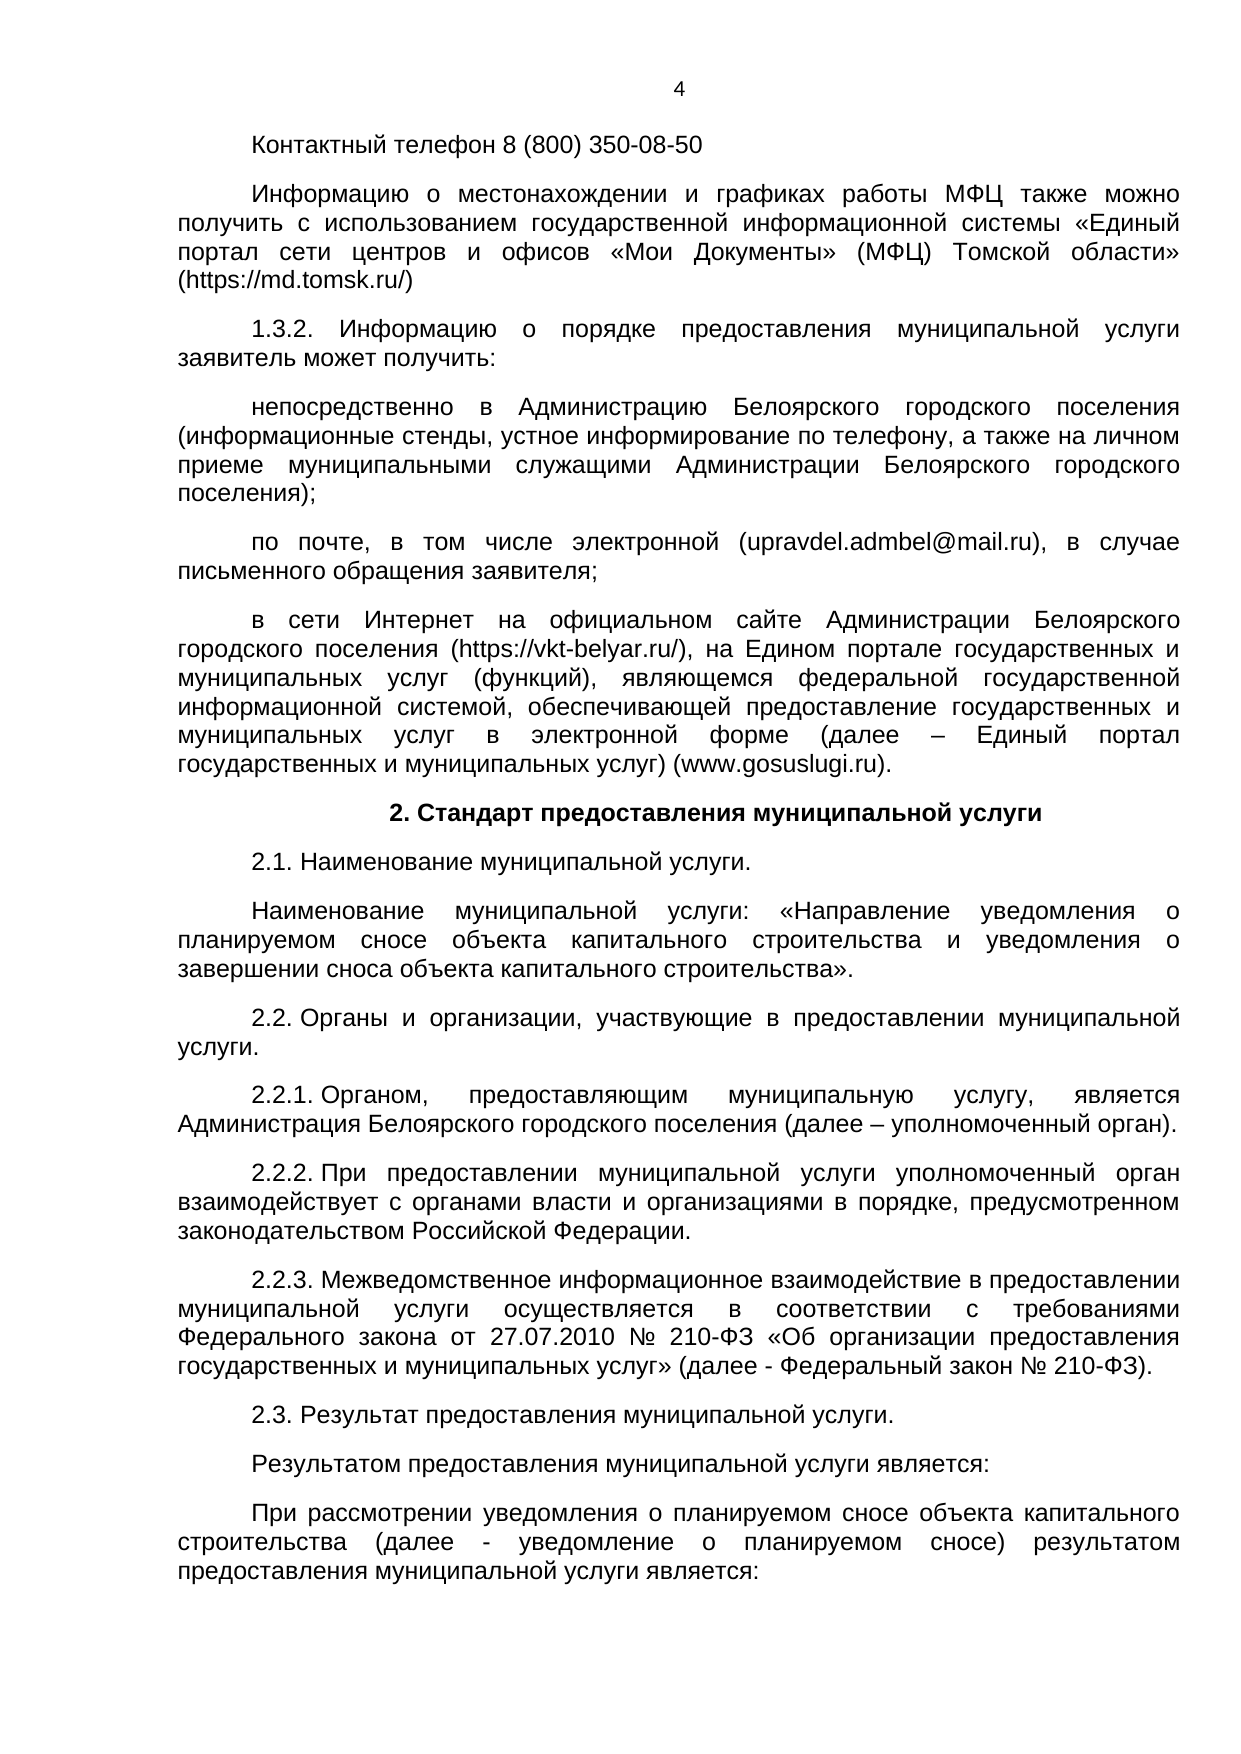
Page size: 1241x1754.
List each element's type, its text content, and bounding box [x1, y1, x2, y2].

text 2.1. Наименование муниципальной услуги. [177, 847, 1181, 876]
text Результатом предоставления муниципальной услуги является: [177, 1449, 1181, 1478]
text 2.2. Органы и организации, участвующие в предоставлении муниципальной услуги. [177, 1003, 1181, 1060]
text 2.2.3. Межведомственное информационное взаимодействие в предоставлении муниципальной услуги осуществляется в соответствии с требованиями Федерального закона от 27.07.2010 № 210-ФЗ «Об организации предоставления государственных и муниципальных услуг» (далее - Федеральный закон № 210-ФЗ). [177, 1265, 1181, 1380]
text Контактный телефон 8 (800) 350-08-50 [177, 130, 1181, 159]
text 2. Стандарт предоставления муниципальной услуги [177, 798, 1181, 827]
text в сети Интернет на официальном сайте Администрации Белоярского городского поселения (https://vkt-belyar.ru/), на Едином портале государственных и муниципальных услуг (функций), являющемся федеральной государственной информационной системой, обеспечивающей предоставление государственных и муниципальных услуг в электронной форме (далее – Единый портал государственных и муниципальных услуг) (www.gosuslugi.ru). [177, 605, 1181, 778]
text При рассмотрении уведомления о планируемом сносе объекта капитального строительства (далее - уведомление о планируемом сносе) результатом предоставления муниципальной услуги является: [177, 1498, 1181, 1584]
text 2.3. Результат предоставления муниципальной услуги. [177, 1400, 1181, 1429]
text 2.2.2. При предоставлении муниципальной услуги уполномоченный орган взаимодействует с органами власти и организациями в порядке, предусмотренном законодательством Российской Федерации. [177, 1158, 1181, 1244]
text Информацию о местонахождении и графиках работы МФЦ также можно получить с использованием государственной информационной системы «Единый портал сети центров и офисов «Мои Документы» (МФЦ) Томской области» (https://md.tomsk.ru/) [177, 179, 1181, 294]
text по почте, в том числе электронной (upravdel.admbel@mail.ru), в случае письменного обращения заявителя; [177, 527, 1181, 585]
text непосредственно в Администрацию Белоярского городского поселения (информационные стенды, устное информирование по телефону, а также на личном приеме муниципальными служащими Администрации Белоярского городского поселения); [177, 392, 1181, 507]
text 2.2.1. Органом, предоставляющим муниципальную услугу, является Администрация Белоярского городского поселения (далее – уполномоченный орган). [177, 1081, 1181, 1138]
text 1.3.2. Информацию о порядке предоставления муниципальной услуги заявитель может получить: [177, 314, 1181, 372]
text Наименование муниципальной услуги: «Направление уведомления о планируемом сносе объекта капитального строительства и уведомления о завершении сноса объекта капитального строительства». [177, 896, 1181, 982]
